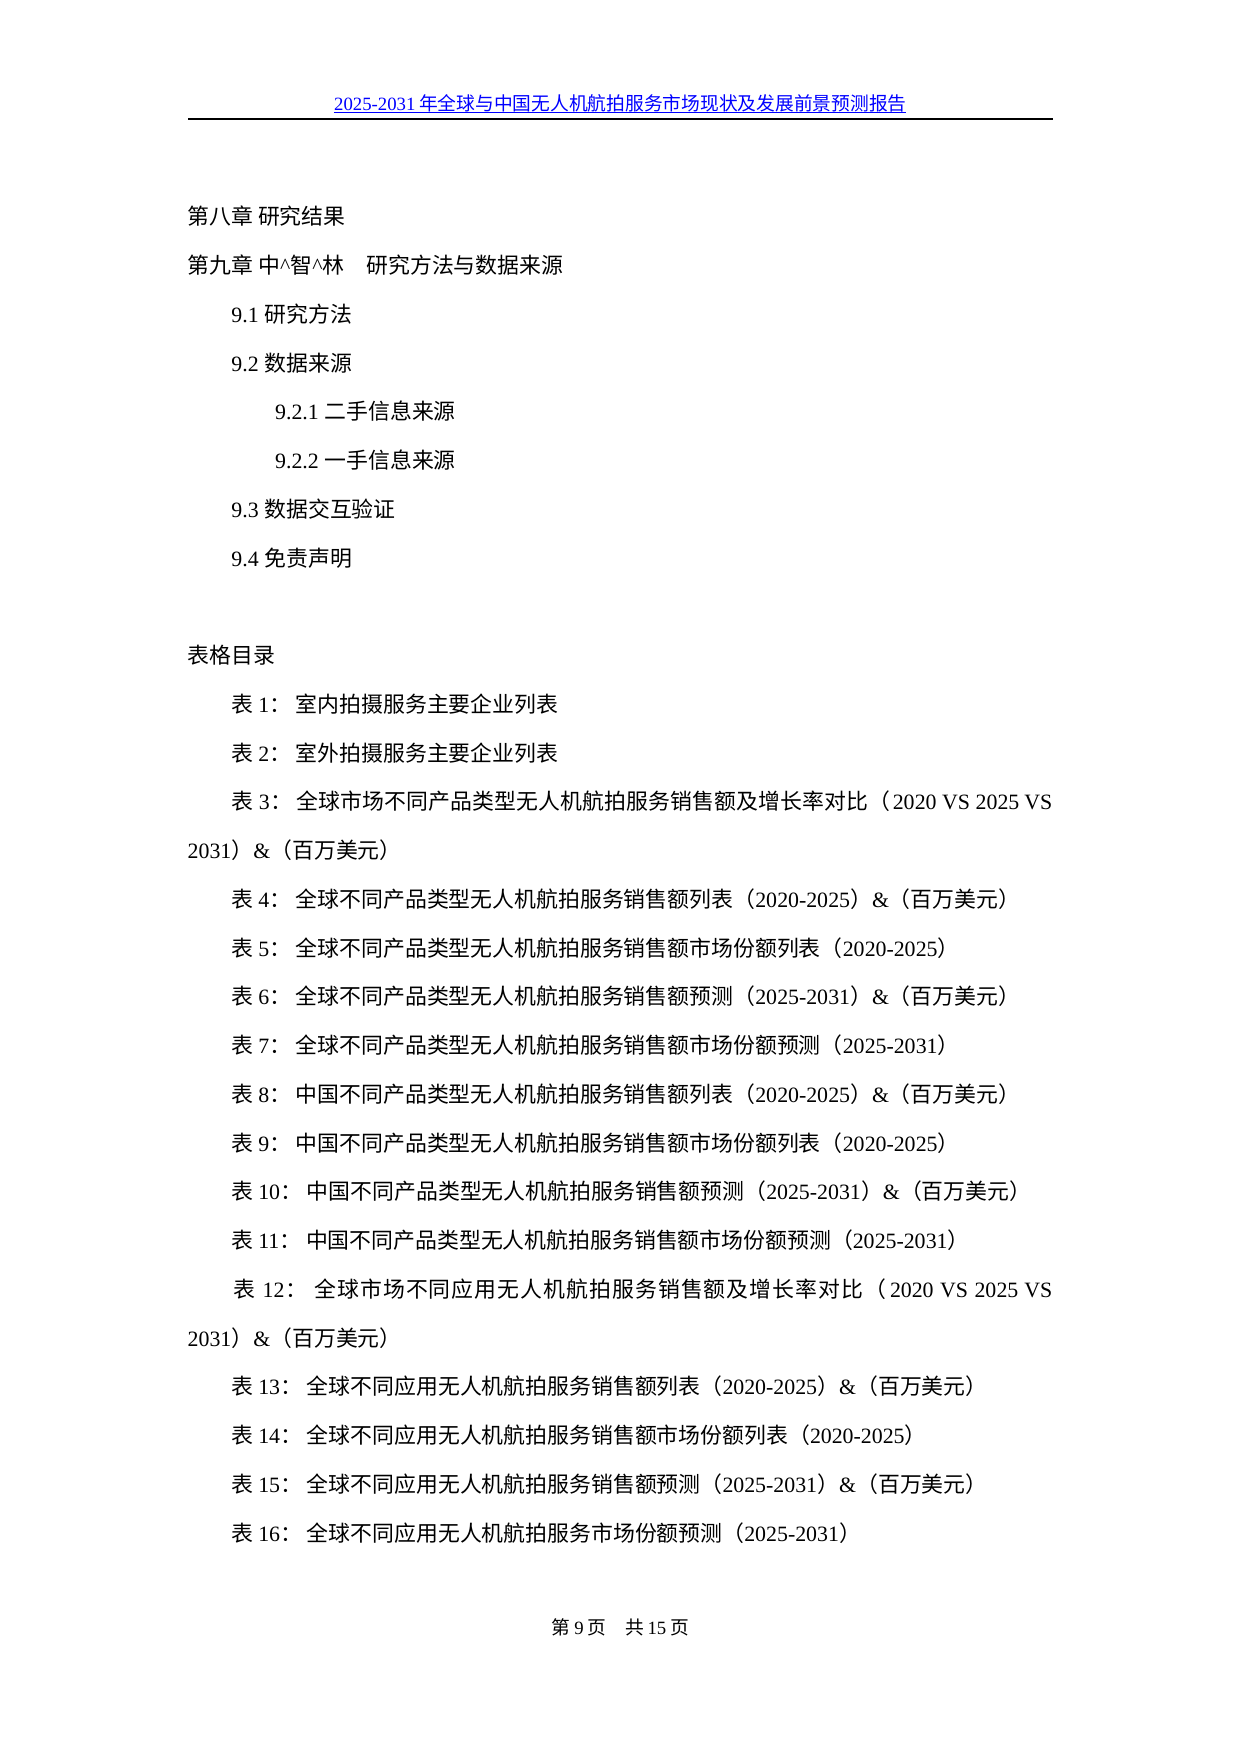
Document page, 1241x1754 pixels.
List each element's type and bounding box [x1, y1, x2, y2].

text [187, 150, 1053, 1548]
